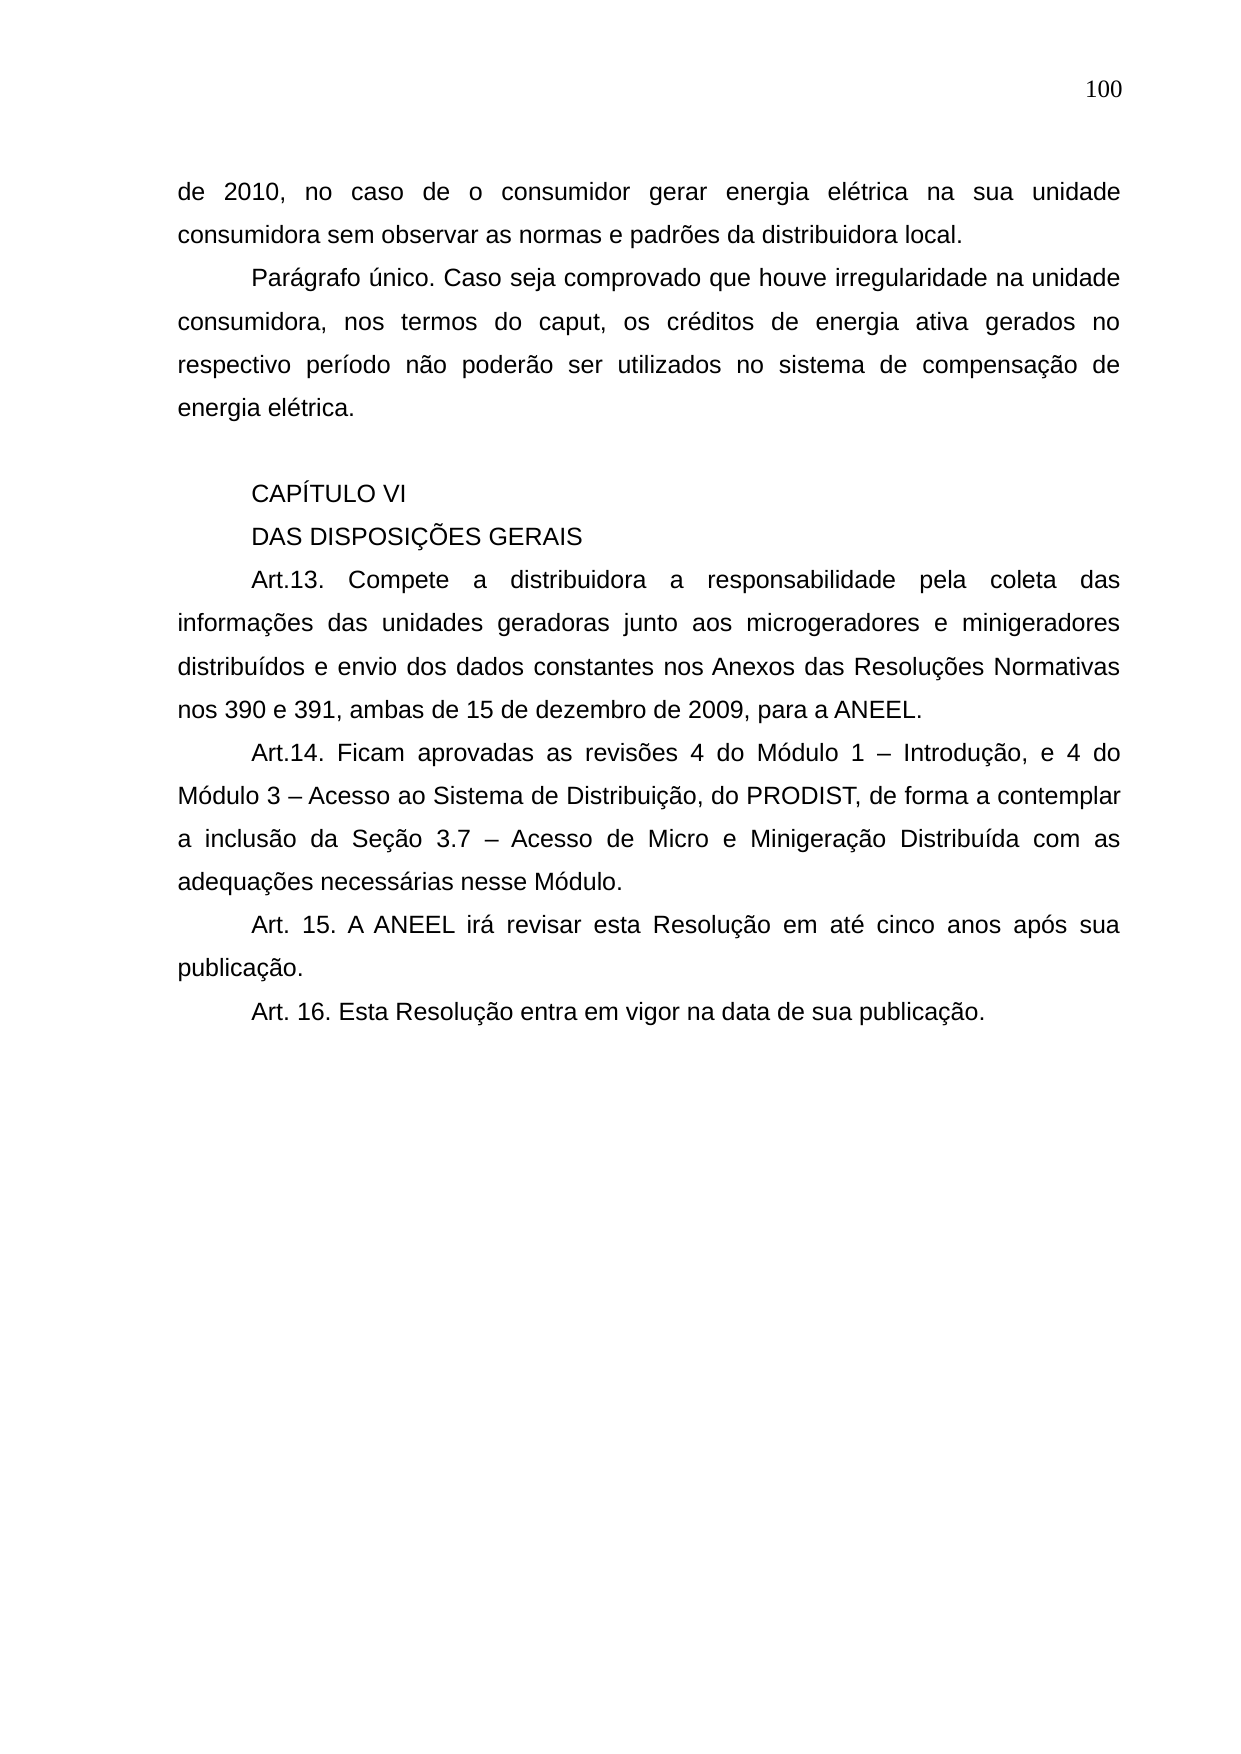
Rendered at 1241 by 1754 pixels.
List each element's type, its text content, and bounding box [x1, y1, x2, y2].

text Art.14. Ficam aprovadas as revisões 4 do Módulo 1 – Introdução, e 4 do Módulo 3 – Acesso ao Sistema de Distribuição, do PRODIST, de forma a contemplar a inclusão da Seção 3.7 – Acesso de Micro e Minigeração Distribuída com as adequações necessárias nesse Módulo. [177, 738, 1122, 896]
text Art. 15. A ANEEL irá revisar esta Resolução em até cinco anos após sua publicação. [177, 910, 1122, 982]
text CAPÍTULO VI [177, 479, 1122, 508]
text DAS DISPOSIÇÕES GERAIS [177, 522, 1122, 551]
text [177, 177, 1122, 249]
text Parágrafo único. Caso seja comprovado que houve irregularidade na unidade consumidora, nos termos do caput, os créditos de energia ativa gerados no respectivo período não poderão ser utilizados no sistema de compensação de energia elétrica. [177, 263, 1122, 422]
text Art. 16. Esta Resolução entra em vigor na data de sua publicação. [177, 997, 1122, 1025]
text Art.13. Compete a distribuidora a responsabilidade pela coleta das informações das unidades geradoras junto aos microgeradores e minigeradores distribuídos e envio dos dados constantes nos Anexos das Resoluções Normativas nos 390 e 391, ambas de 15 de dezembro de 2009, para a ANEEL. [177, 565, 1122, 723]
